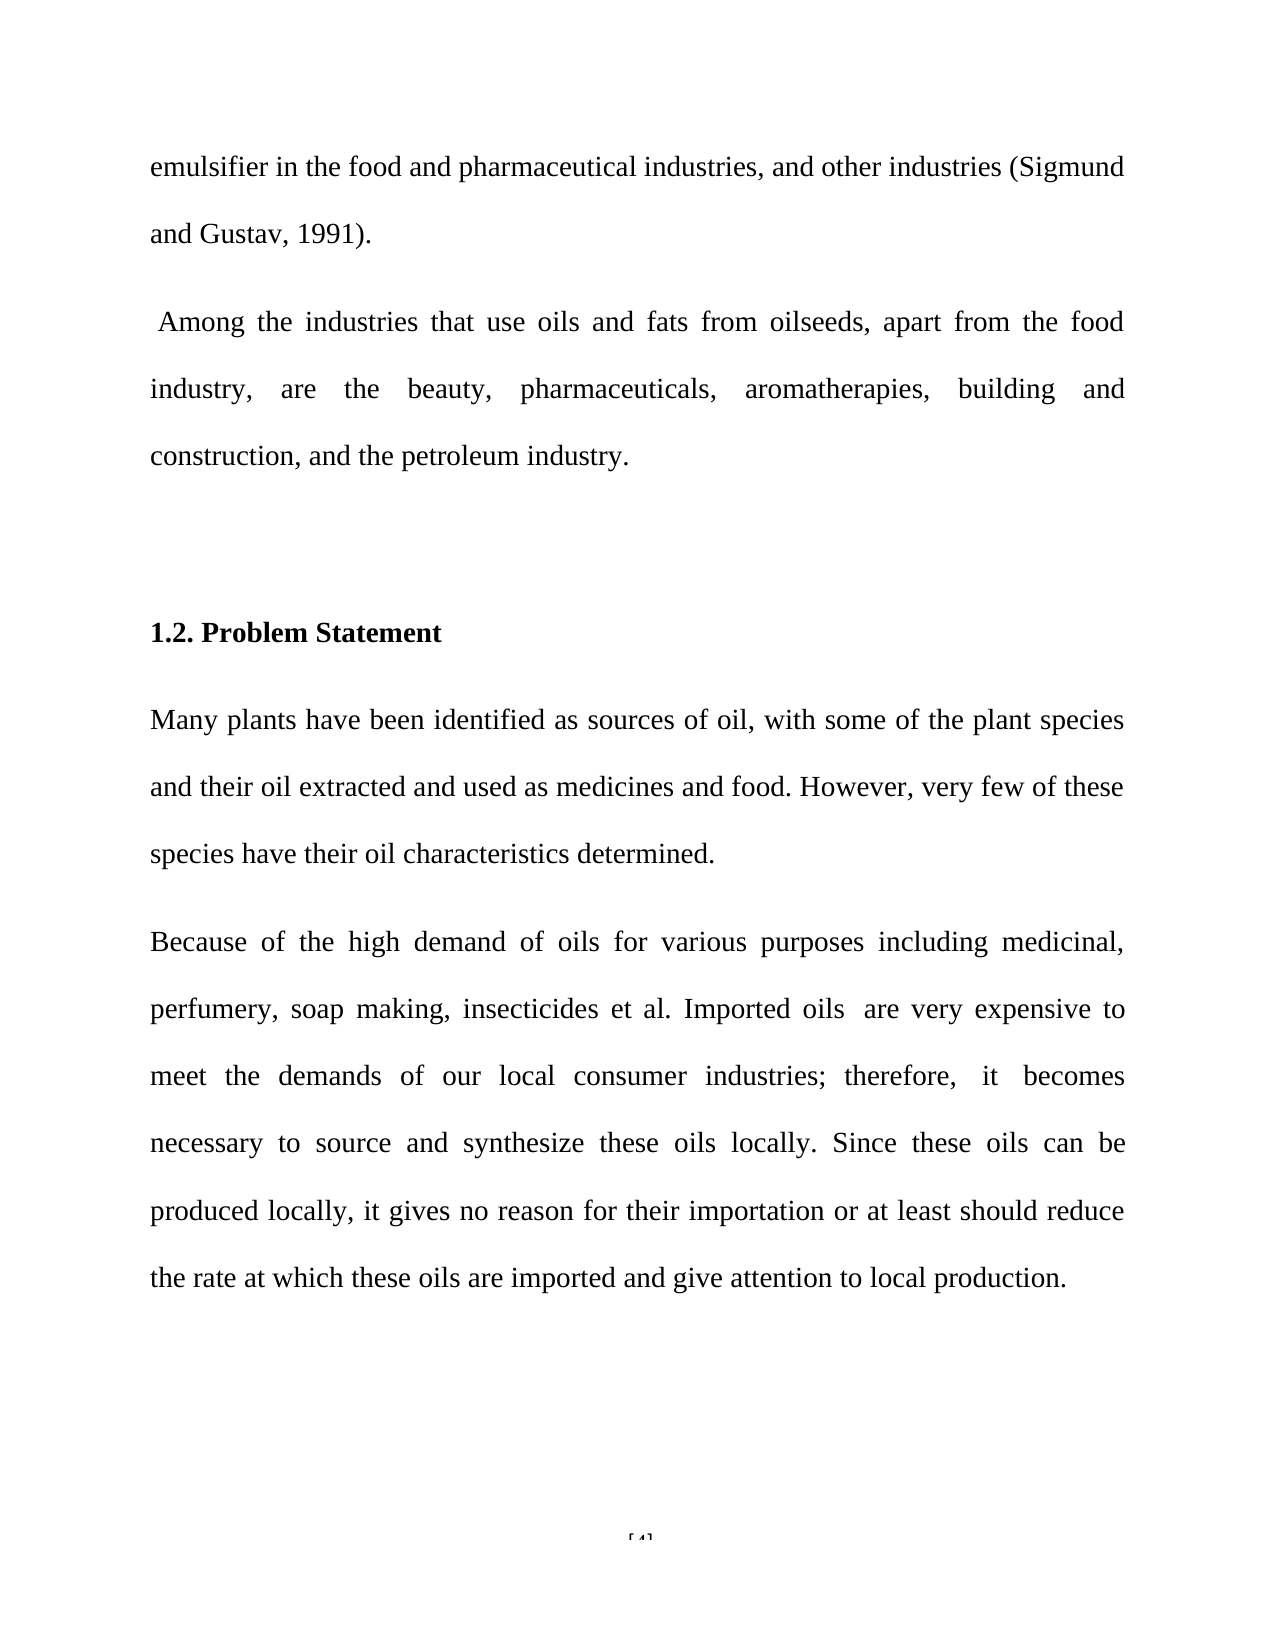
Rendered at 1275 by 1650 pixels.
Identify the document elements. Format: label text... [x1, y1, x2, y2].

text Among the industries that use oils and fats from oilseeds, apart from the food industry, are the beauty, pharmaceuticals, aromatherapies, building and construction, and the petroleum industry. [150, 304, 1126, 472]
text Many plants have been identified as sources of oil, with some of the plant species and their oil extracted and used as medicines and food. However, very few of these species have their oil characteristics determined. [150, 702, 1125, 870]
list Problem Statement [150, 615, 1137, 648]
text Because of the high demand of oils for various purposes including medicinal, perfumery, soap making, insecticides et al. Imported oils are very expensive to meet the demands of our local consumer industries; therefore, it becomes necessary to source and synthesize these oils locally. Since these oils can be produced locally, it gives no reason for their importation or at least should reduce the rate at which these oils are imported and give attention to local production. [150, 924, 1126, 1293]
text emulsifier in the food and pharmaceutical industries, and other industries (Sigmund and Gustav, 1991). [150, 149, 1125, 250]
